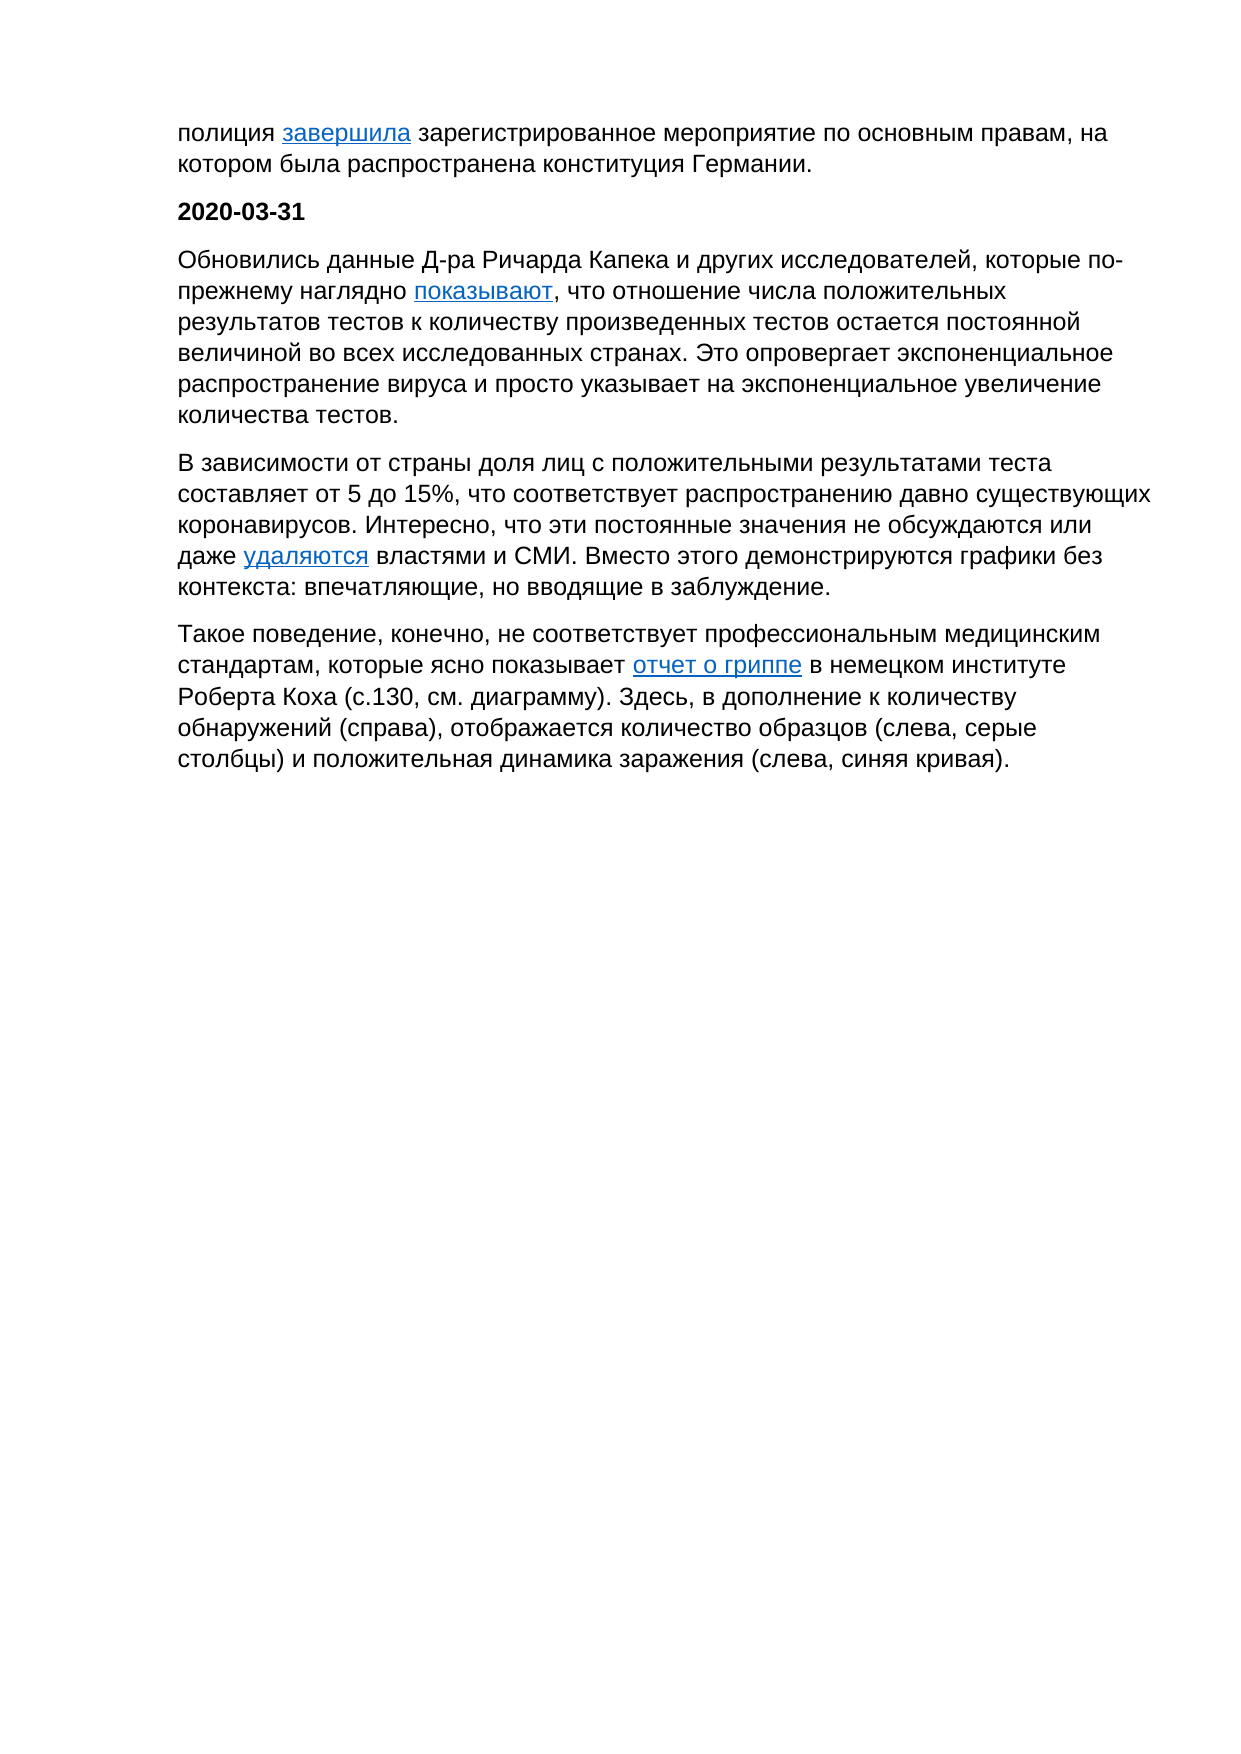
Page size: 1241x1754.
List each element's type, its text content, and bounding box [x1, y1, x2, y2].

text 2020-03-31 [177, 197, 1152, 226]
text В зависимости от страны доля лиц с положительными результатами теста составляет от 5 до 15%, что соответствует распространению давно существующих коронавирусов. Интересно, что эти постоянные значения не обсуждаются или даже удаляются властями и СМИ. Вместо этого демонстрируются графики без контекста: впечатляющие, но вводящие в заблуждение. [177, 447, 1152, 600]
text Обновились данные Д-ра Ричарда Капека и других исследователей, которые по-прежнему наглядно показывают, что отношение числа положительных результатов тестов к количеству произведенных тестов остается постоянной величиной во всех исследованных странах. Это опровергает экспоненциальное распространение вируса и просто указывает на экспоненциальное увеличение количества тестов. [177, 244, 1152, 428]
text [177, 118, 1152, 178]
text Такое поведение, конечно, не соответствует профессиональным медицинским стандартам, которые ясно показывает отчет о гриппе в немецком институте Роберта Коха (с.130, см. диаграмму). Здесь, в дополнение к количеству обнаружений (справа), отображается количество образцов (слева, серые столбцы) и положительная динамика заражения (слева, синяя кривая). [177, 619, 1152, 772]
